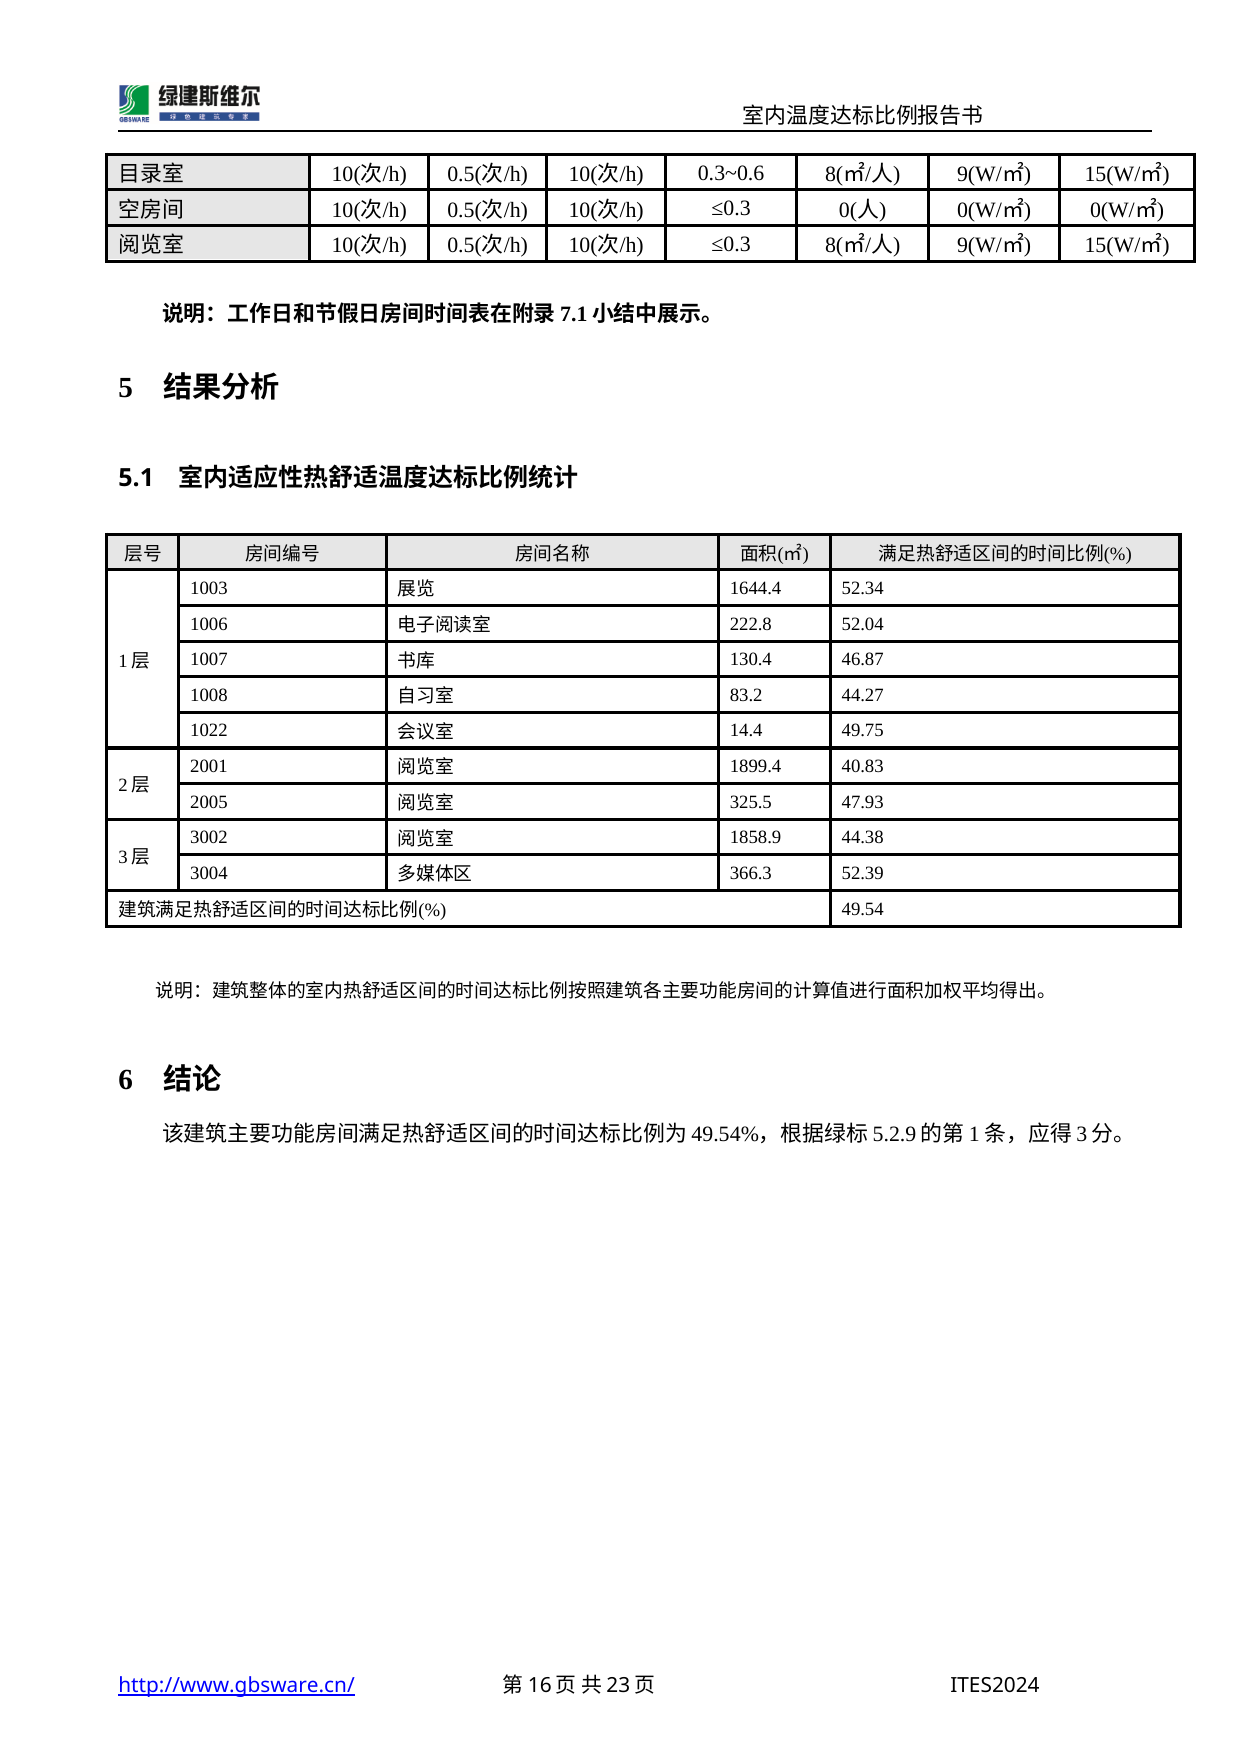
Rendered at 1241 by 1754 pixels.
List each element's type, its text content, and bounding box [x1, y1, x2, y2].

table_cell 阅览室 [388, 785, 717, 818]
table_cell 电子阅读室 [388, 607, 717, 639]
table_cell 46.87 [832, 643, 1178, 675]
table_cell 0(W/㎡) [1061, 191, 1193, 224]
table_cell ≤0.3 [667, 227, 795, 259]
table_cell 52.34 [832, 571, 1178, 604]
picture [118, 82, 261, 124]
table_cell 15(W/㎡) [1061, 156, 1193, 188]
table_cell 0.3~0.6 [667, 156, 795, 188]
table_cell 建筑满足热舒适区间的时间达标比例(%) [108, 892, 829, 924]
table_cell 8(㎡/人) [798, 156, 927, 188]
table_cell 1644.4 [720, 571, 829, 604]
table_cell 49.75 [832, 714, 1178, 746]
table_cell 9(W/㎡) [930, 227, 1058, 259]
table_cell 阅览室 [108, 227, 308, 259]
table_cell 10(次/h) [548, 156, 664, 188]
table_cell 1007 [180, 643, 385, 675]
table_header 面积(㎡) [720, 536, 829, 568]
table_cell 130.4 [720, 643, 829, 675]
table_cell 49.54 [832, 892, 1178, 924]
table_cell 2005 [180, 785, 385, 818]
table_cell 47.93 [832, 785, 1178, 818]
text 说明：建筑整体的室内热舒适区间的时间达标比例按照建筑各主要功能房间的计算值进行面积加权平均得出。 [118, 973, 1152, 1005]
table_cell 10(次/h) [548, 227, 664, 259]
table_cell 0.5(次/h) [430, 227, 545, 259]
table_cell 15(W/㎡) [1061, 227, 1193, 259]
table_cell 44.27 [832, 678, 1178, 711]
table_header 房间编号 [180, 536, 385, 568]
text 说明：工作日和节假日房间时间表在附录7.1小结中展示。 [118, 295, 1152, 328]
table_cell 会议室 [388, 714, 717, 746]
table_cell 366.3 [720, 856, 829, 889]
table_cell 10(次/h) [311, 227, 427, 259]
table_cell 0.5(次/h) [430, 191, 545, 224]
table_cell 多媒体区 [388, 856, 717, 889]
table_cell 52.39 [832, 856, 1178, 889]
table_cell 0.5(次/h) [430, 156, 545, 188]
table_cell 3002 [180, 821, 385, 853]
table_cell 展览 [388, 571, 717, 604]
table_cell 1858.9 [720, 821, 829, 853]
table_cell 40.83 [832, 750, 1178, 782]
table_cell 10(次/h) [311, 191, 427, 224]
table_cell 9(W/㎡) [930, 156, 1058, 188]
table_cell 10(次/h) [311, 156, 427, 188]
subtitle 结果分析 [118, 353, 1152, 418]
table_cell 0(人) [798, 191, 927, 224]
table_cell 10(次/h) [548, 191, 664, 224]
table_cell 14.4 [720, 714, 829, 746]
table_cell 1003 [180, 571, 385, 604]
table_cell 1899.4 [720, 750, 829, 782]
table_cell ≤0.3 [667, 191, 795, 224]
table_cell 2层 [108, 750, 177, 818]
table_cell 阅览室 [388, 821, 717, 853]
table_cell 8(㎡/人) [798, 227, 927, 259]
table_cell 2001 [180, 750, 385, 782]
table_cell 44.38 [832, 821, 1178, 853]
table_header 房间名称 [388, 536, 717, 568]
table_cell 3004 [180, 856, 385, 889]
table_cell 222.8 [720, 607, 829, 639]
table_cell 83.2 [720, 678, 829, 711]
table_header 满足热舒适区间的时间比例(%) [832, 536, 1178, 568]
table_cell 1006 [180, 607, 385, 639]
table_cell 1022 [180, 714, 385, 746]
subtitle 室内适应性热舒适温度达标比例统计 [118, 443, 1152, 508]
table_cell 52.04 [832, 607, 1178, 639]
table_cell 目录室 [108, 156, 308, 188]
table_header 层号 [108, 536, 177, 568]
table_cell 3层 [108, 821, 177, 889]
table_cell 325.5 [720, 785, 829, 818]
table_cell 1层 [108, 571, 177, 746]
table_cell 书库 [388, 643, 717, 675]
table_cell 空房间 [108, 191, 308, 224]
table_cell 阅览室 [388, 750, 717, 782]
table_cell 自习室 [388, 678, 717, 711]
table_cell 0(W/㎡) [930, 191, 1058, 224]
subtitle 结论 [118, 1044, 1152, 1109]
text 该建筑主要功能房间满足热舒适区间的时间达标比例为49.54%，根据绿标5.2.9的第1条，应得3分。 [118, 1115, 1152, 1148]
table_cell 1008 [180, 678, 385, 711]
